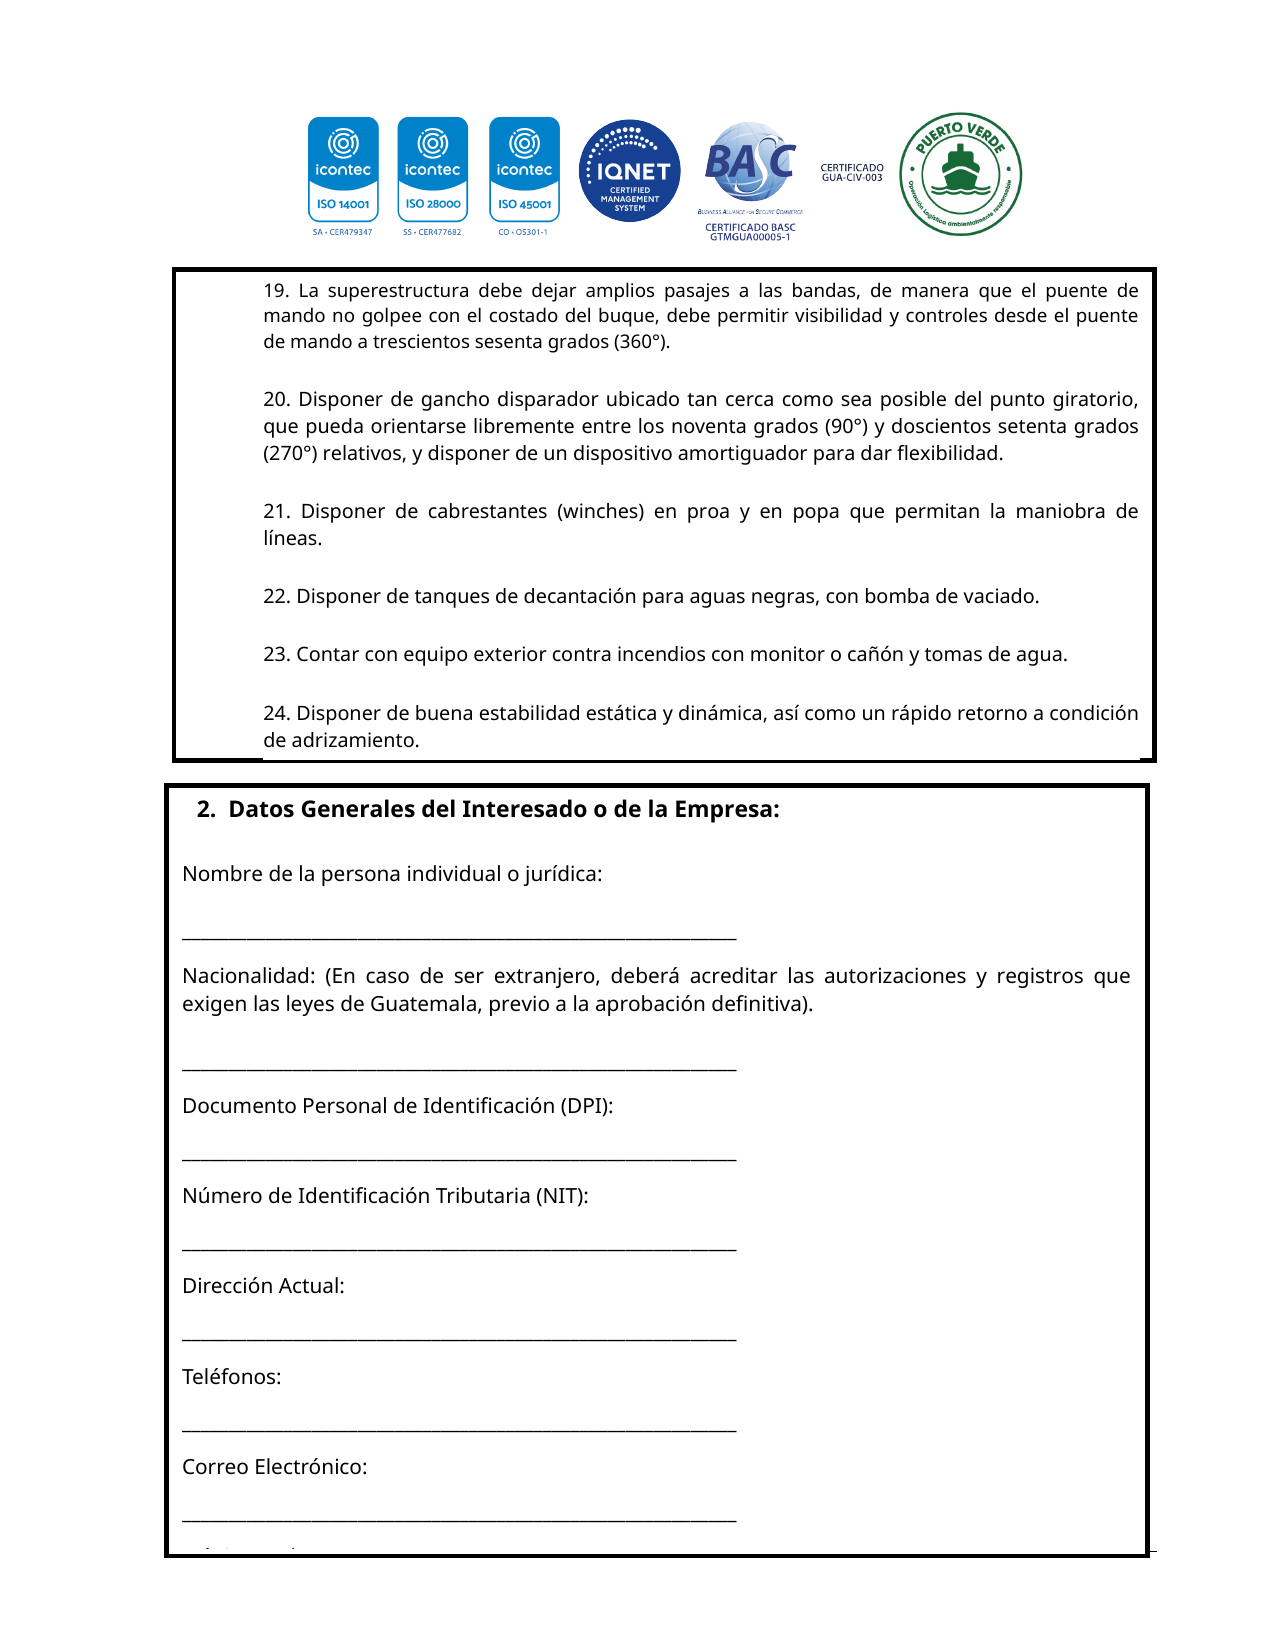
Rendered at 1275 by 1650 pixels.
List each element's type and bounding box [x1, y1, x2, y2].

picture [296, 88, 1033, 260]
